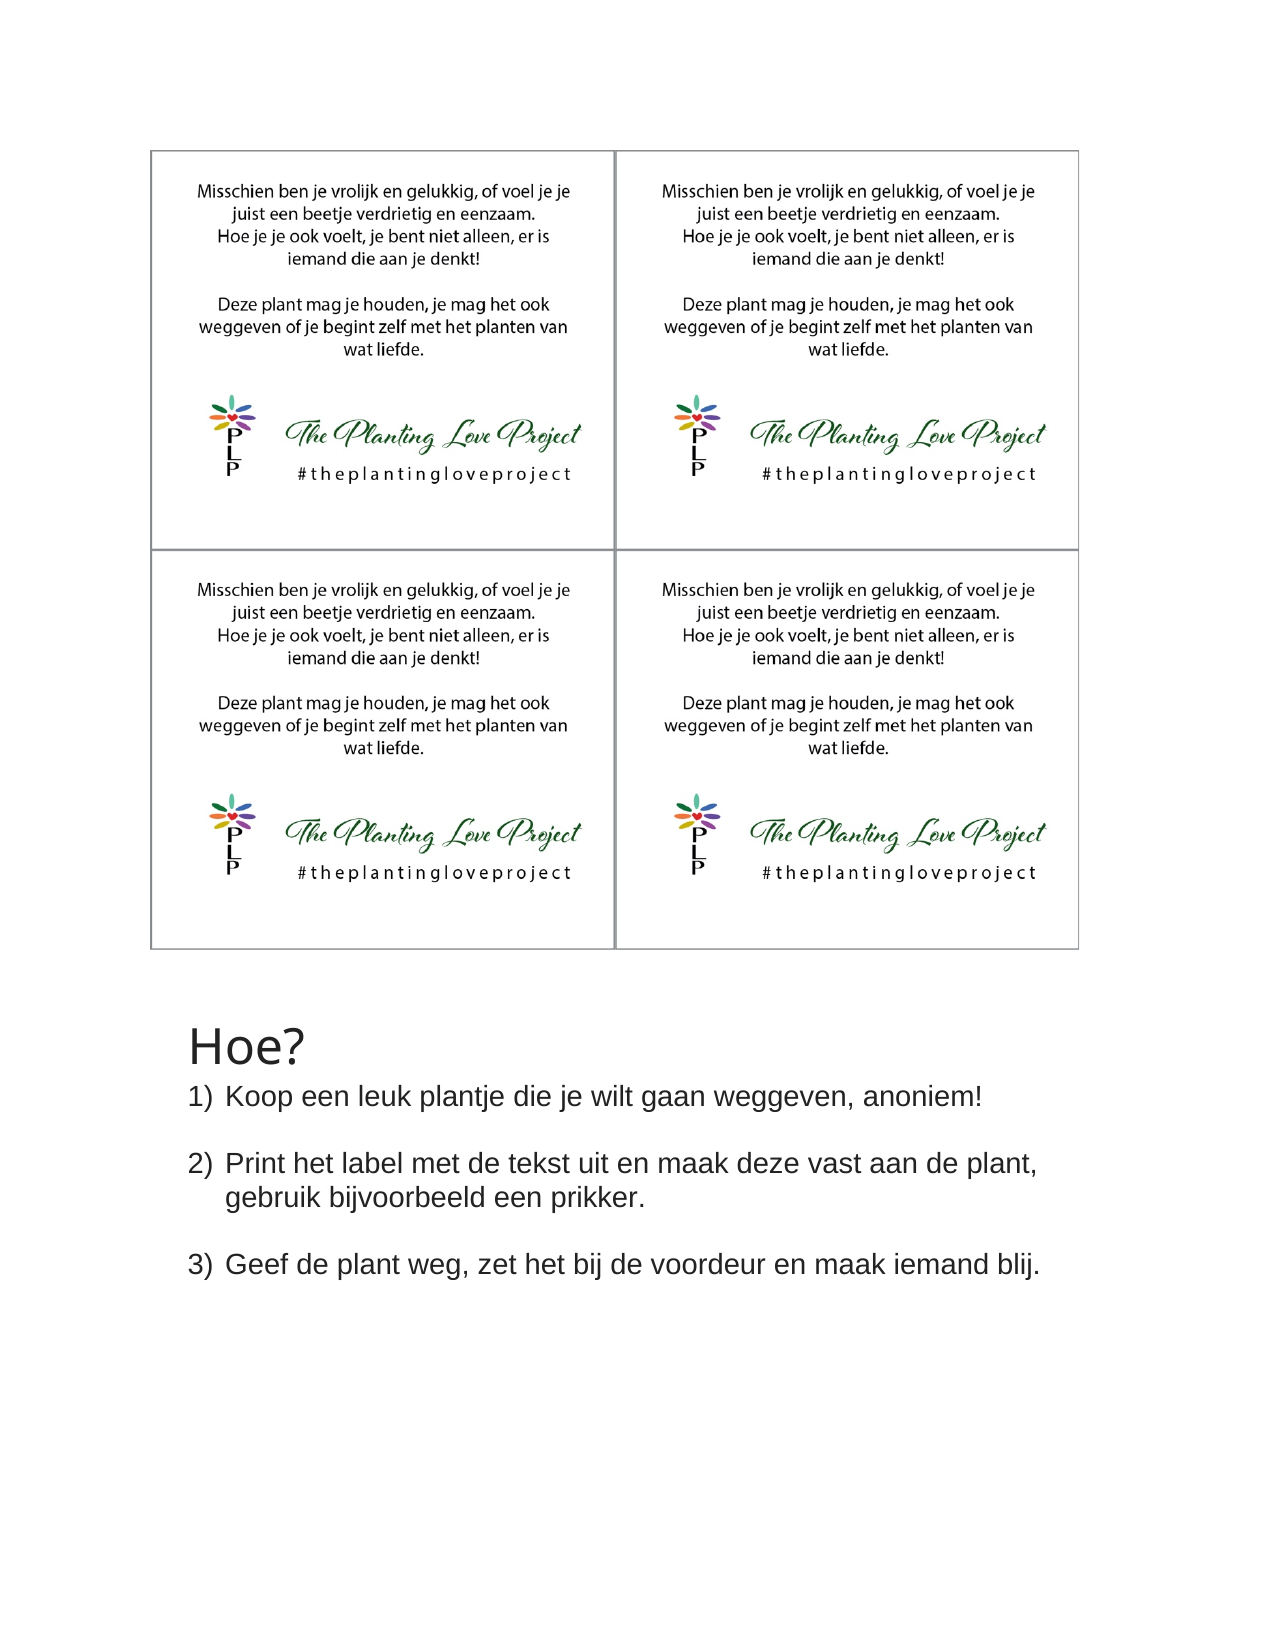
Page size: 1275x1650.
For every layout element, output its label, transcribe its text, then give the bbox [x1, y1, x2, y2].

list Geef de plant weg, zet het bij de voordeur en maak iemand blij. [187, 1247, 1125, 1280]
list Koop een leuk plantje die je wilt gaan weggeven, anoniem! [187, 1079, 1125, 1113]
text Hoe? [150, 1011, 1125, 1079]
list Print het label met de tekst uit en maak deze vast aan de plant, gebruik bijvoorbeeld een prikker. [187, 1146, 1125, 1213]
picture [150, 150, 1080, 950]
